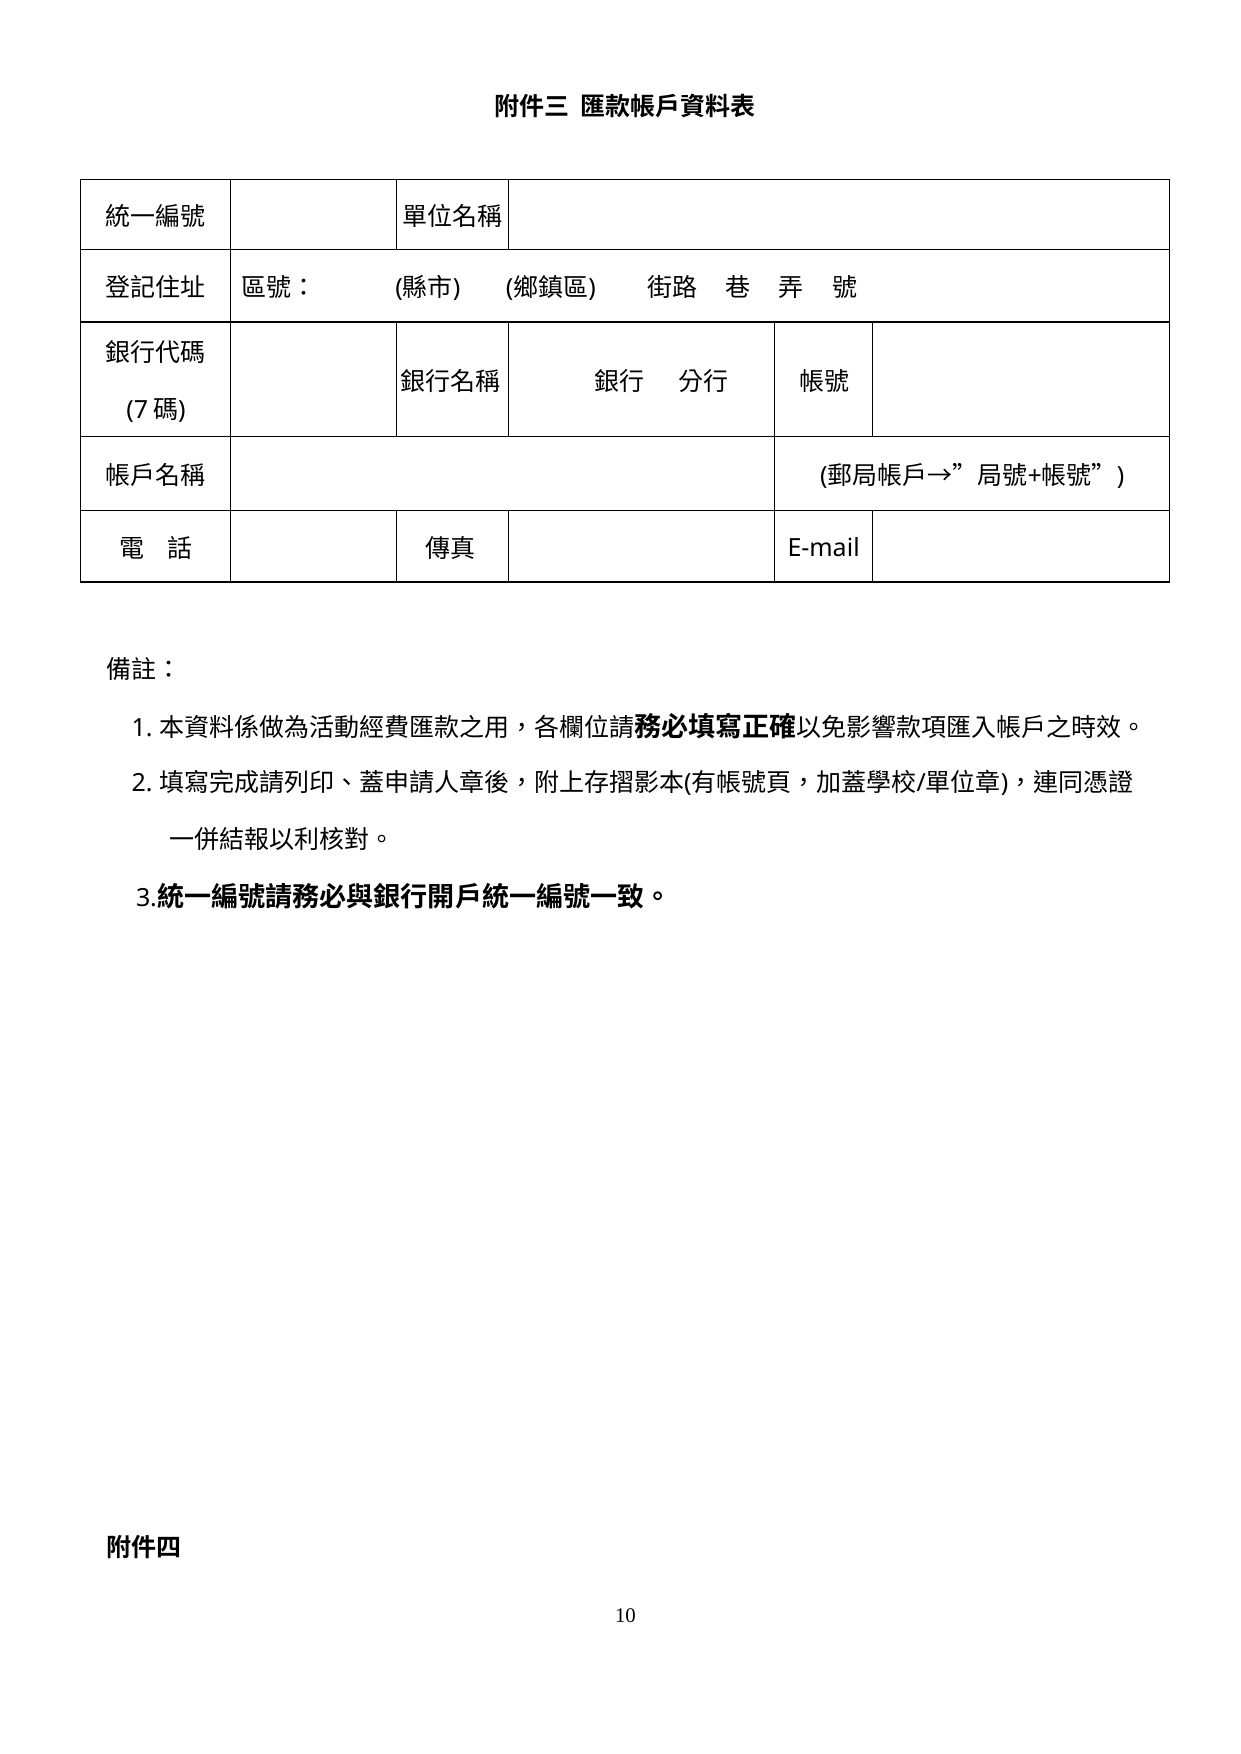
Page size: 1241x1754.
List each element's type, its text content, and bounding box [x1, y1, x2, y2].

table_cell 銀行 分行 [509, 323, 774, 436]
table_cell 電 話 [81, 511, 230, 581]
text 2. 填寫完成請列印、蓋申請人章後，附上存摺影本(有帳號頁，加蓋學校/單位章)，連同憑證一併結報以利核對。 [131, 752, 1144, 866]
text 附件四 [106, 1517, 1144, 1574]
table_cell 銀行名稱 [397, 323, 508, 436]
table_cell 帳號 [775, 323, 872, 436]
text 備註： [106, 639, 1144, 696]
table_cell E-mail [775, 511, 872, 581]
table_cell [231, 511, 396, 581]
table_cell 帳戶名稱 [81, 437, 230, 510]
table_header [231, 180, 396, 249]
table_cell [509, 511, 774, 581]
table_cell 銀行代碼 (7碼) [81, 323, 230, 436]
table_cell 登記住址 [81, 250, 230, 321]
table_cell 傳真 [397, 511, 508, 581]
table_cell (郵局帳戶→”局號+帳號”) [775, 437, 1169, 510]
table_cell [873, 323, 1169, 436]
text 1. 本資料係做為活動經費匯款之用，各欄位請務必填寫正確以免影響款項匯入帳戶之時效。 [106, 696, 1144, 752]
table_cell 區號： (縣市) (鄉鎮區) 街路 巷 弄 號 [231, 250, 1169, 321]
table_header 單位名稱 [397, 180, 508, 249]
table_header 統一編號 [81, 180, 230, 249]
text 附件三 匯款帳戶資料表 [106, 66, 1144, 122]
table_header [509, 180, 1169, 249]
table_cell [873, 511, 1169, 581]
text 3.統一編號請務必與銀行開戶統一編號一致。 [106, 866, 1144, 922]
table_cell [231, 437, 774, 510]
table_cell [231, 323, 396, 436]
